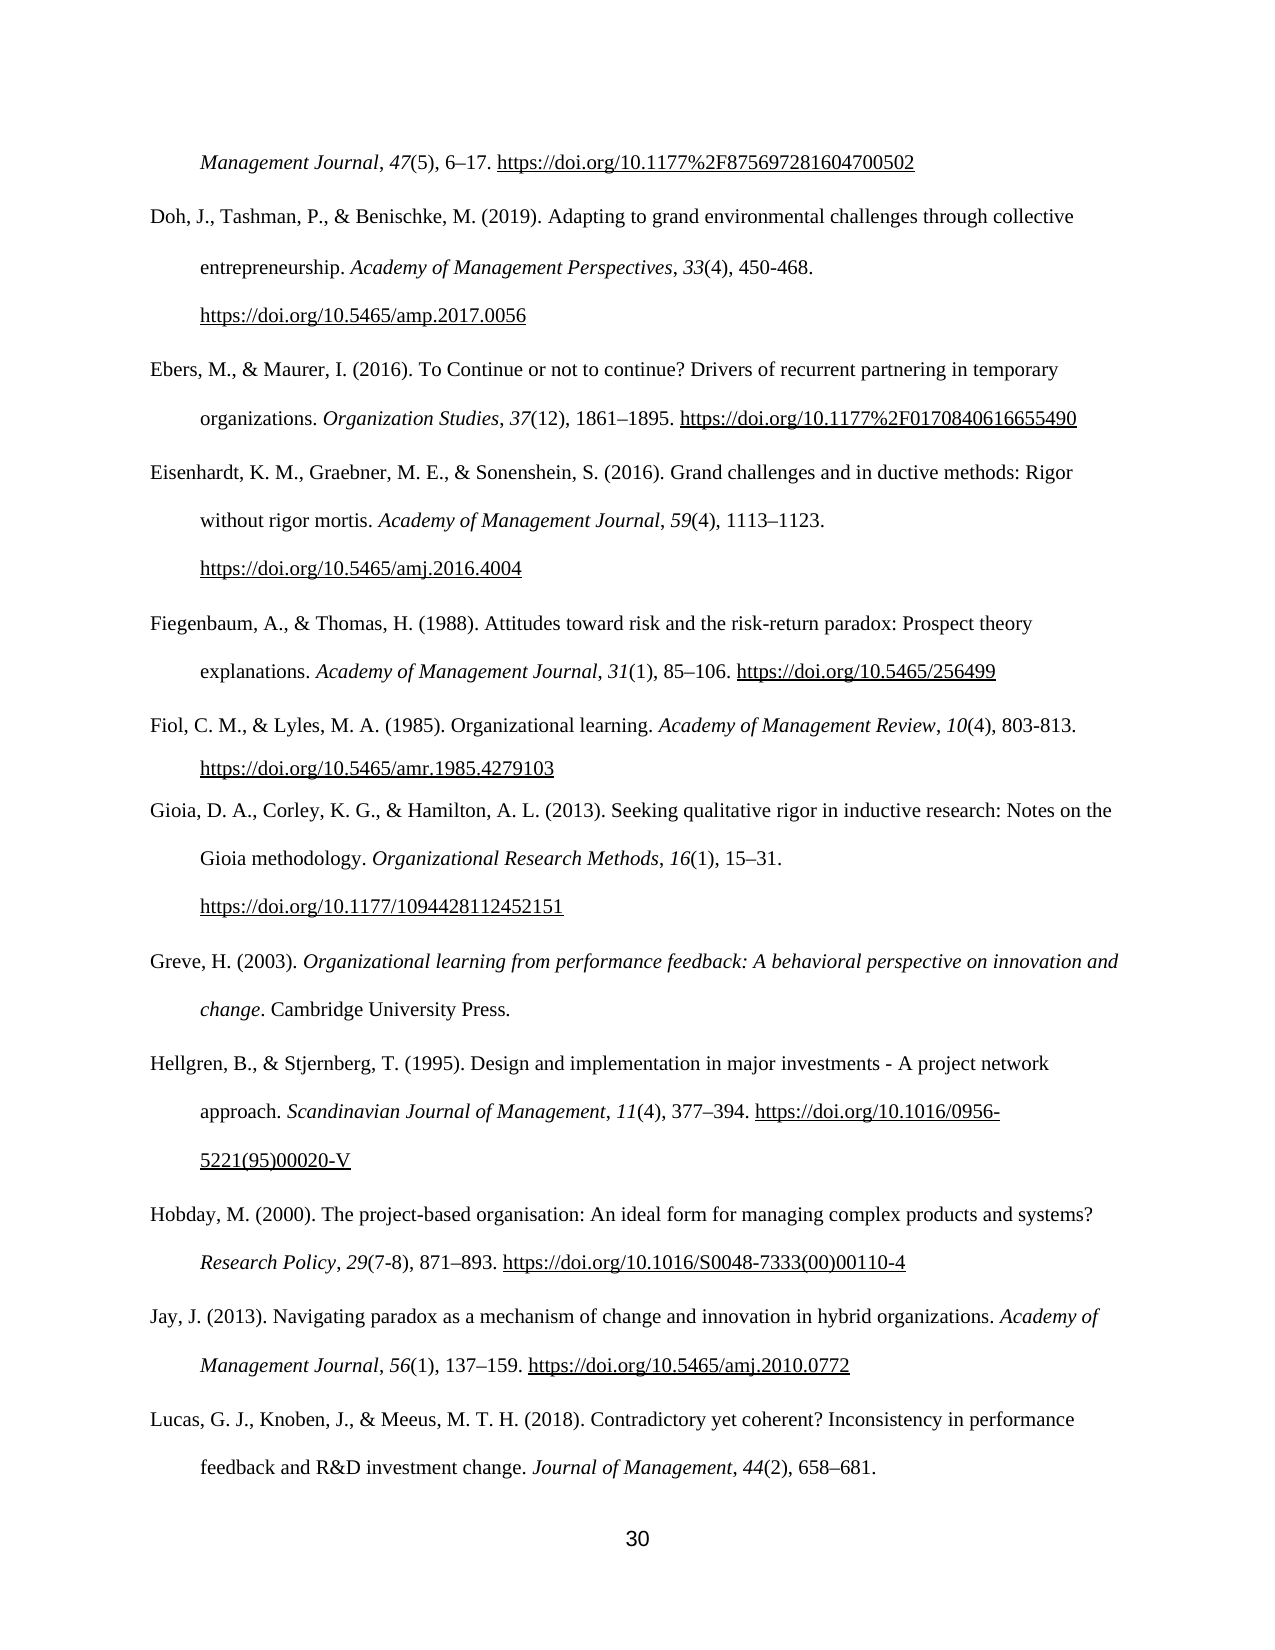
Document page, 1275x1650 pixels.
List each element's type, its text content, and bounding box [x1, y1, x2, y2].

text Ebers, M., & Maurer, I. (2016). To Continue or not to continue? Drivers of recurrent partnering in temporary organizations. Organization Studies, 37(12), 1861–1895. https://doi.org/10.1177%2F0170840616655490 [150, 357, 1125, 429]
text Gioia, D. A., Corley, K. G., & Hamilton, A. L. (2013). Seeking qualitative rigor in inductive research: Notes on the Gioia methodology. Organizational Research Methods, 16(1), 15–31. https://doi.org/10.1177/1094428112452151 [150, 798, 1125, 918]
text https://doi.org/10.5465/amr.1985.4279103 [150, 756, 1125, 779]
text Jay, J. (2013). Navigating paradox as a mechanism of change and innovation in hybrid organizations. Academy of Management Journal, 56(1), 137–159. https://doi.org/10.5465/amj.2010.0772 [150, 1304, 1125, 1377]
text Fiol, C. M., & Lyles, M. A. (1985). Organizational learning. Academy of Management Review, 10(4), 803-813. [150, 713, 1125, 737]
text Doh, J., Tashman, P., & Benischke, M. (2019). Adapting to grand environmental challenges through collective entrepreneurship. Academy of Management Perspectives, 33(4), 450-468. https://doi.org/10.5465/amp.2017.0056 [150, 204, 1125, 327]
text Greve, H. (2003). Organizational learning from performance feedback: A behavioral perspective on innovation and change. Cambridge University Press. [150, 949, 1125, 1021]
text Hobday, M. (2000). The project-based organisation: An ideal form for managing complex products and systems? Research Policy, 29(7-8), 871–893. https://doi.org/10.1016/S0048-7333(00)00110-4 [150, 1202, 1125, 1274]
text Eisenhardt, K. M., Graebner, M. E., & Sonenshein, S. (2016). Grand challenges and in ductive methods: Rigor without rigor mortis. Academy of Management Journal, 59(4), 1113–1123. https://doi.org/10.5465/amj.2016.4004 [150, 460, 1125, 580]
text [150, 1407, 1125, 1479]
text Hellgren, B., & Stjernberg, T. (1995). Design and implementation in major investments - A project network approach. Scandinavian Journal of Management, 11(4), 377–394. https://doi.org/10.1016/0956-5221(95)00020-V [150, 1051, 1125, 1172]
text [150, 150, 1125, 174]
text Fiegenbaum, A., & Thomas, H. (1988). Attitudes toward risk and the risk-return paradox: Prospect theory explanations. Academy of Management Journal, 31(1), 85–106. https://doi.org/10.5465/256499 [150, 610, 1125, 683]
